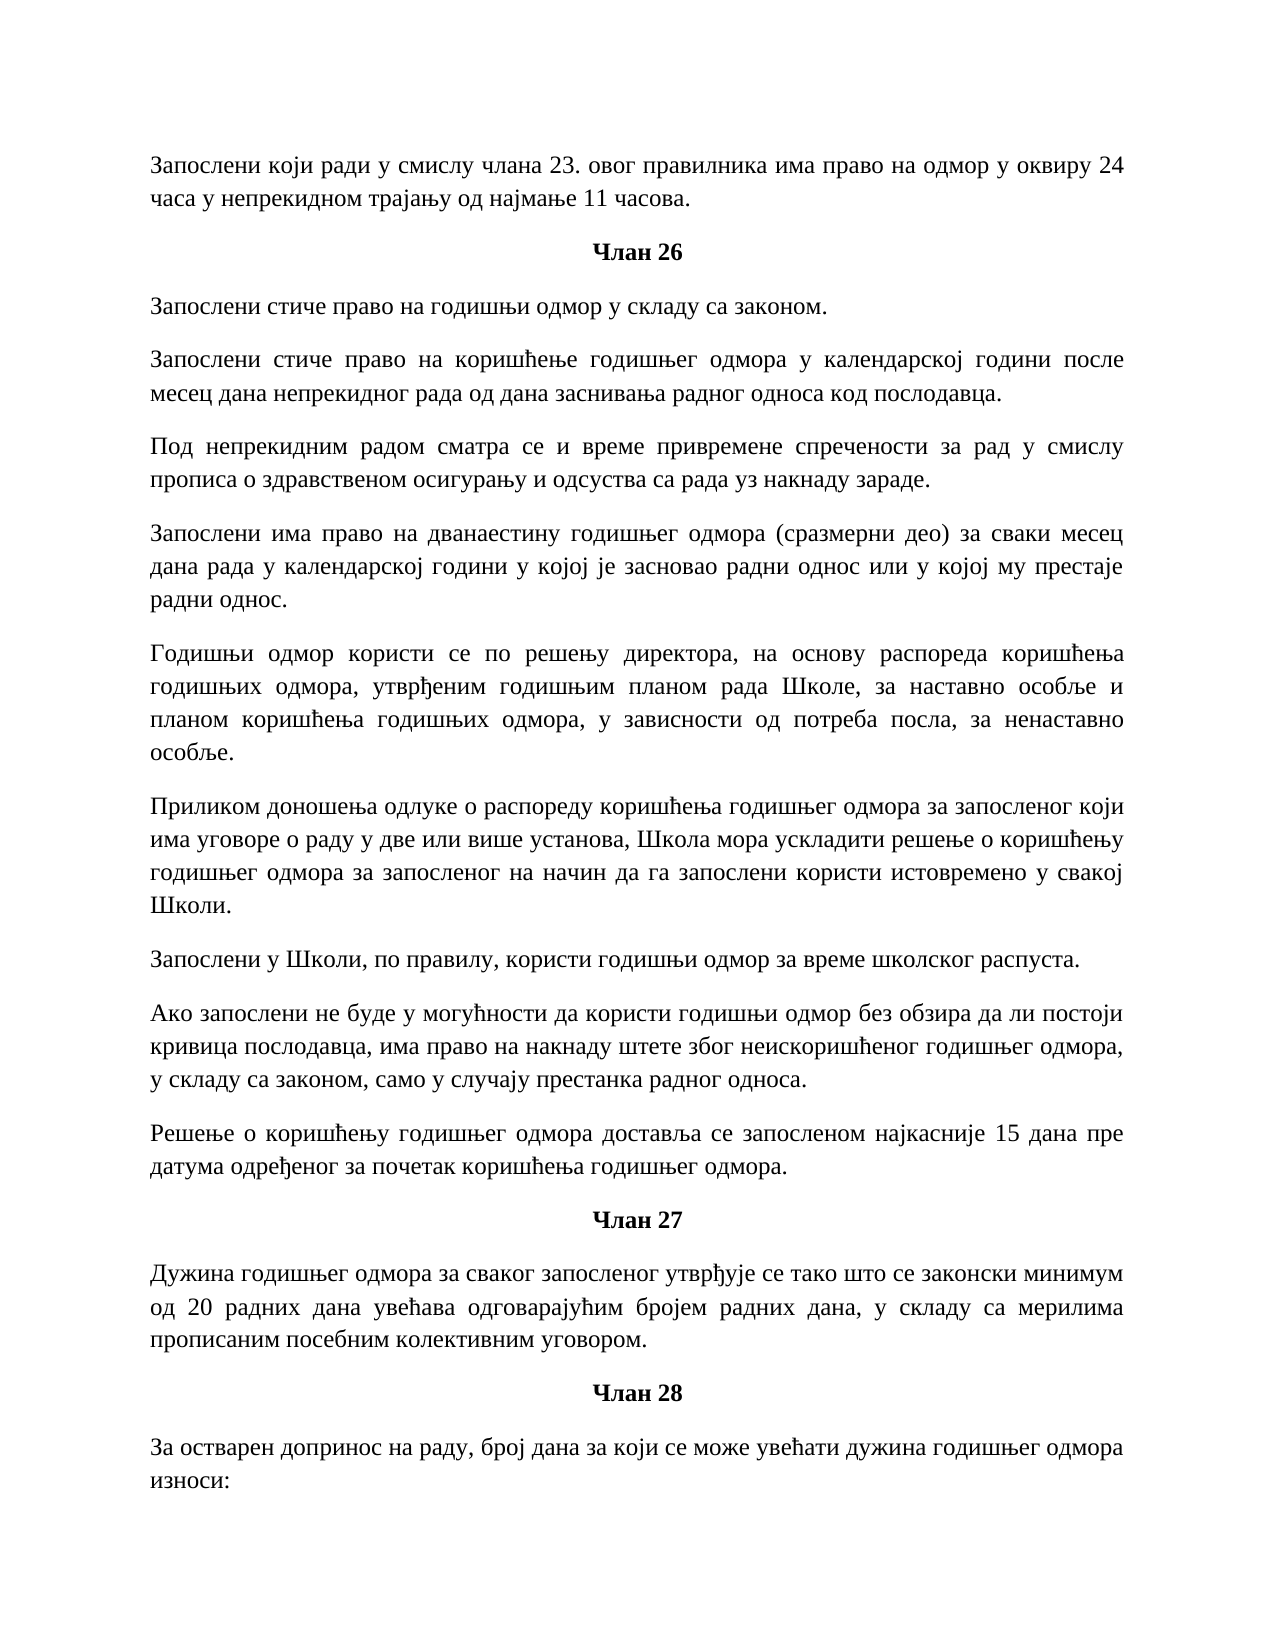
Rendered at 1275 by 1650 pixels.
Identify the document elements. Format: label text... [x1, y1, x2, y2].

text Приликом доношења одлуке о распореду коришћења годишњег одмора за запосленог који има уговоре о раду у две или више установа, Школа мора ускладити решење о коришћењу годишњег одмора за запосленог на начин да га запослени користи истовремено у свакој Школи. [150, 791, 1125, 919]
text Годишњи одмор користи се по решењу директора, на основу распореда коришћења годишњих одмора, утврђеним годишњим планом рада Школе, за наставно особље и планом коришћења годишњих одмора, у зависности од потреба посла, за ненаставно особље. [150, 638, 1125, 766]
text Дужина годишњег одмора за сваког запосленог утврђује се тако што се законски минимум од 20 радних дана увећава одговарајућим бројем радних дана, у складу са мерилима прописаним посебним колективним уговором. [150, 1258, 1125, 1353]
text Запослени стиче право на годишњи одмор у складу са законом. [150, 291, 1125, 319]
text Под непрекидним радом сматра се и време привремене спречености за рад у смислу прописа о здравственом осигурању и одсуства са рада уз накнаду зараде. [150, 431, 1125, 493]
text Решење о коришћењу годишњег одмора доставља се запосленом најкасније 15 дана пре датума одређеног за почетак коришћења годишњег одмора. [150, 1118, 1125, 1179]
text Ако запослени не буде у могућности да користи годишњи одмор без обзира да ли постоји кривица послодавца, има право на накнаду штете због неискоришћеног годишњег одмора, у складу са законом, само у случају престанка радног односа. [150, 998, 1125, 1093]
text Запослени стиче право на коришћење годишњег одмора у календарској години после месец дана непрекидног рада од дана заснивања радног односа код послодавца. [150, 344, 1125, 406]
text Запослени у Школи, по правилу, користи годишњи одмор за време школског распуста. [150, 944, 1125, 973]
text Запослени има право на дванаестину годишњег одмора (сразмерни део) за сваки месец дана рада у календарској години у којој је засновао радни однос или у којој му престаје радни однос. [150, 518, 1125, 613]
text Члан 28 [150, 1378, 1125, 1407]
text Члан 26 [150, 237, 1125, 266]
text Запослени који ради у смислу члана 23. овог правилника има право на одмор у оквиру 24 часа у непрекидном трајању од најмање 11 часова. [150, 150, 1125, 212]
text Члан 27 [150, 1205, 1125, 1233]
text За остварен допринос на раду, број дана за који се може увећати дужина годишњег одмора износи: [150, 1432, 1125, 1494]
